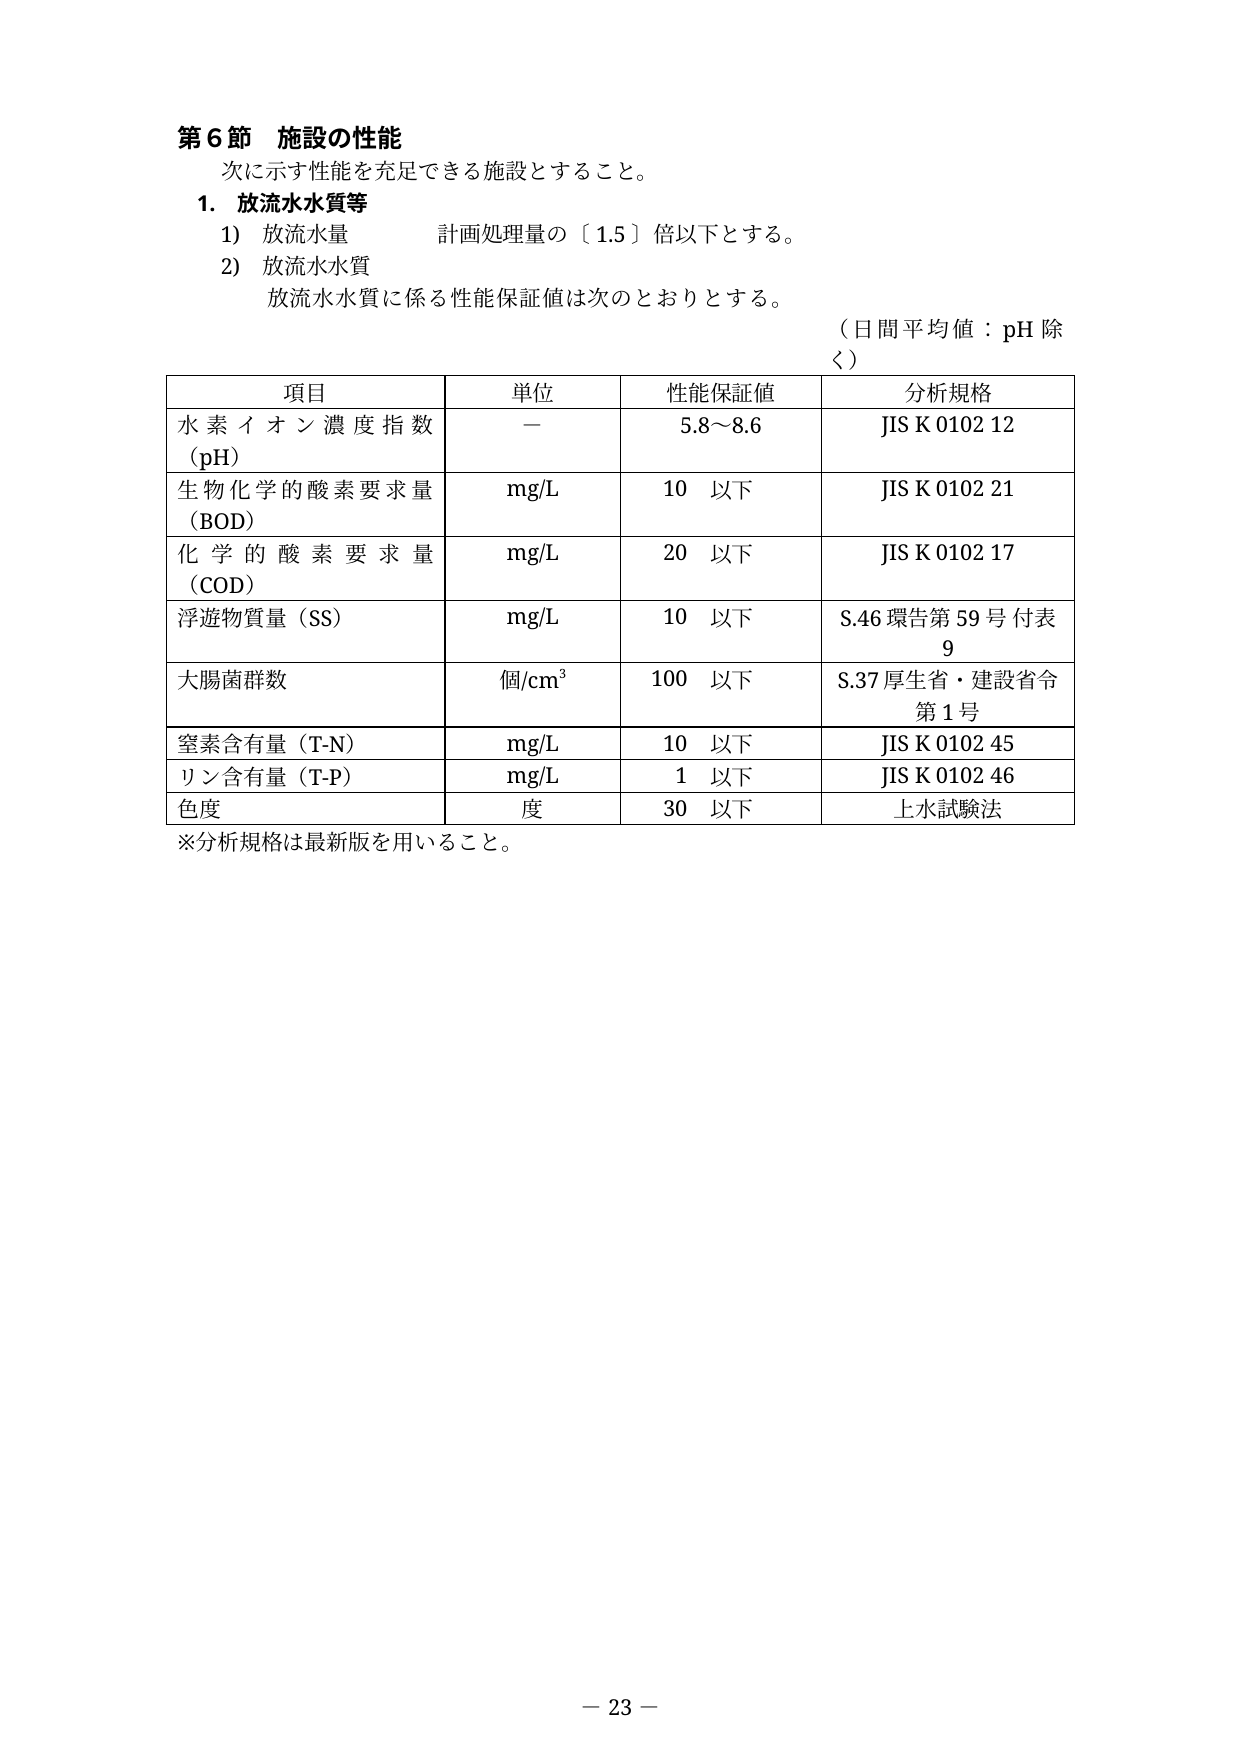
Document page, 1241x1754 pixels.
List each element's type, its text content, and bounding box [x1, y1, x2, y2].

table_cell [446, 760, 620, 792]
subtitle 放流水水質 [220, 249, 1063, 281]
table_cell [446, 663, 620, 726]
subtitle 放流水水質等 [192, 186, 1063, 218]
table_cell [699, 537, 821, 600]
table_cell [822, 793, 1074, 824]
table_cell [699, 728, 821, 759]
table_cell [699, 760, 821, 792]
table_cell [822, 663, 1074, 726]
subtitle 放流水量 計画処理量の〔 1.5 〕倍以下とする。 [220, 218, 1063, 249]
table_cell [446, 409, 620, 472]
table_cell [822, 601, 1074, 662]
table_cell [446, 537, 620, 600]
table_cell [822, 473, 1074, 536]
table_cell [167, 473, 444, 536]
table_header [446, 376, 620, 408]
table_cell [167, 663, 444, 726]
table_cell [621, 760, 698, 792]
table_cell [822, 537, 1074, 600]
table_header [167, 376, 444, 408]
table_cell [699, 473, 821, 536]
text ※分析規格は最新版を用いること。 [177, 825, 1063, 857]
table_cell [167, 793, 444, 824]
text 放流水水質に係る性能保証値は次のとおりとする。 [243, 281, 1063, 312]
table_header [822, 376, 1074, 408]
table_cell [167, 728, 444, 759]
text （日間平均値：pH除く） [827, 312, 1063, 375]
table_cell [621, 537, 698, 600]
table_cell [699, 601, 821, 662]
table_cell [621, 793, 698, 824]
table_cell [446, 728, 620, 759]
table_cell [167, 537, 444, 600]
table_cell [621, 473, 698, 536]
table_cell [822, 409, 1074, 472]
subtitle 施設の性能 [177, 118, 1063, 154]
text 次に示す性能を充足できる施設とすること。 [199, 154, 1063, 186]
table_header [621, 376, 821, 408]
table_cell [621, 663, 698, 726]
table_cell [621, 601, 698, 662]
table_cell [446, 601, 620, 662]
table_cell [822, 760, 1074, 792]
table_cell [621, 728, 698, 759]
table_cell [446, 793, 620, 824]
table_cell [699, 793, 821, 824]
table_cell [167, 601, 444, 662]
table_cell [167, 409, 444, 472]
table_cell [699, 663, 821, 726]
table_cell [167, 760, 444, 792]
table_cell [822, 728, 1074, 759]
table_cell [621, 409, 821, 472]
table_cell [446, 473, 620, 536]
